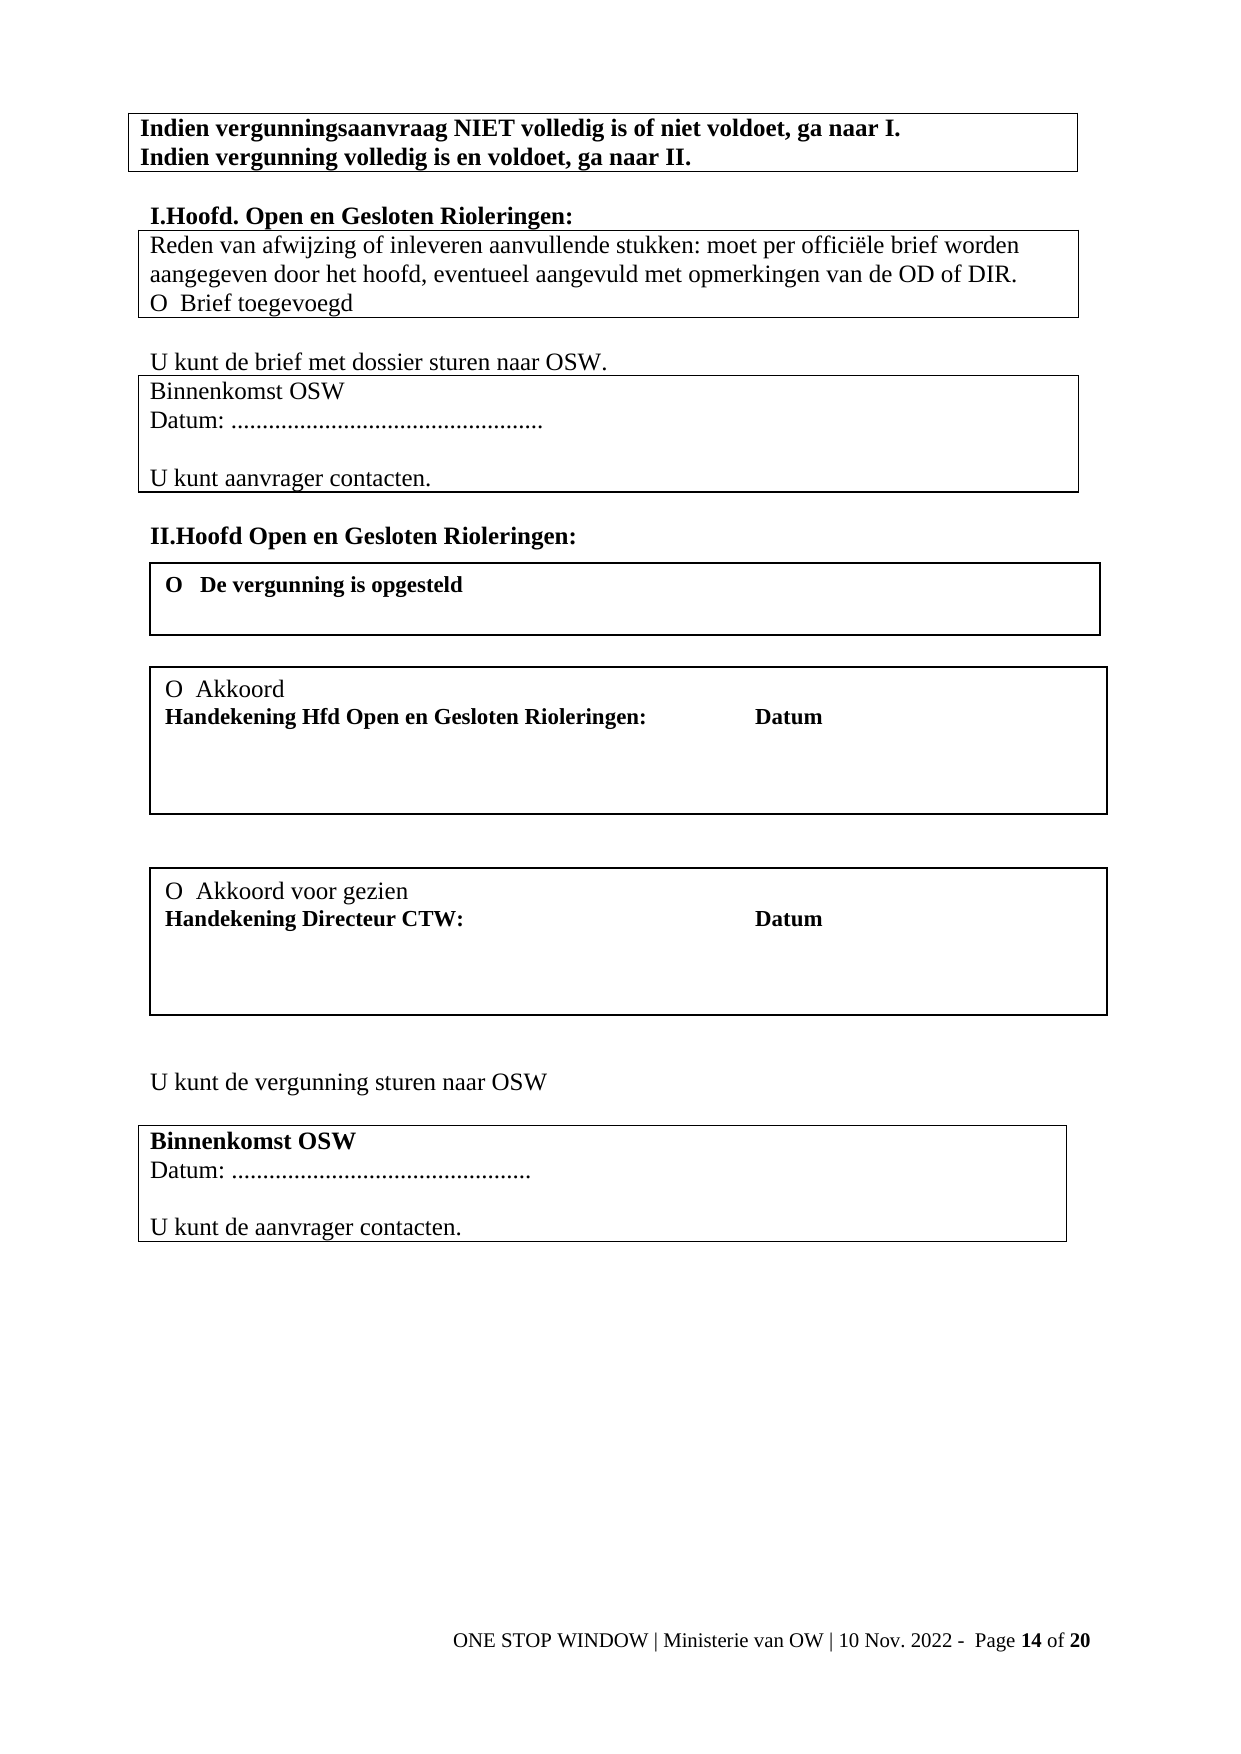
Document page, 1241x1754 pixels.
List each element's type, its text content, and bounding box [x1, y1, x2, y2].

text U kunt de brief met dossier sturen naar OSW. [150, 347, 1090, 375]
table_header Reden van afwijzing of inleveren aanvullende stukken: moet per officiële brief worden aangegeven door het hoofd, eventueel aangevuld met opmerkingen van de OD of DIR. Ο Brief toegevoegd [139, 231, 1078, 317]
text U kunt de vergunning sturen naar OSW [150, 1067, 1090, 1096]
table_header Binnenkomst OSW Datum: .................................................. U kunt aanvrager contacten. [139, 376, 1078, 491]
table_header Binnenkomst OSW Datum: ................................................ U kunt de aanvrager contacten. [139, 1126, 1066, 1241]
table_header Indien vergunningsaanvraag NIET volledig is of niet voldoet, ga naar I. Indien vergunning volledig is en voldoet, ga naar II. [129, 114, 1077, 171]
text II.Hoofd Open en Gesloten Rioleringen: [150, 521, 1090, 550]
text I.Hoofd. Open en Gesloten Rioleringen: [150, 201, 1090, 229]
